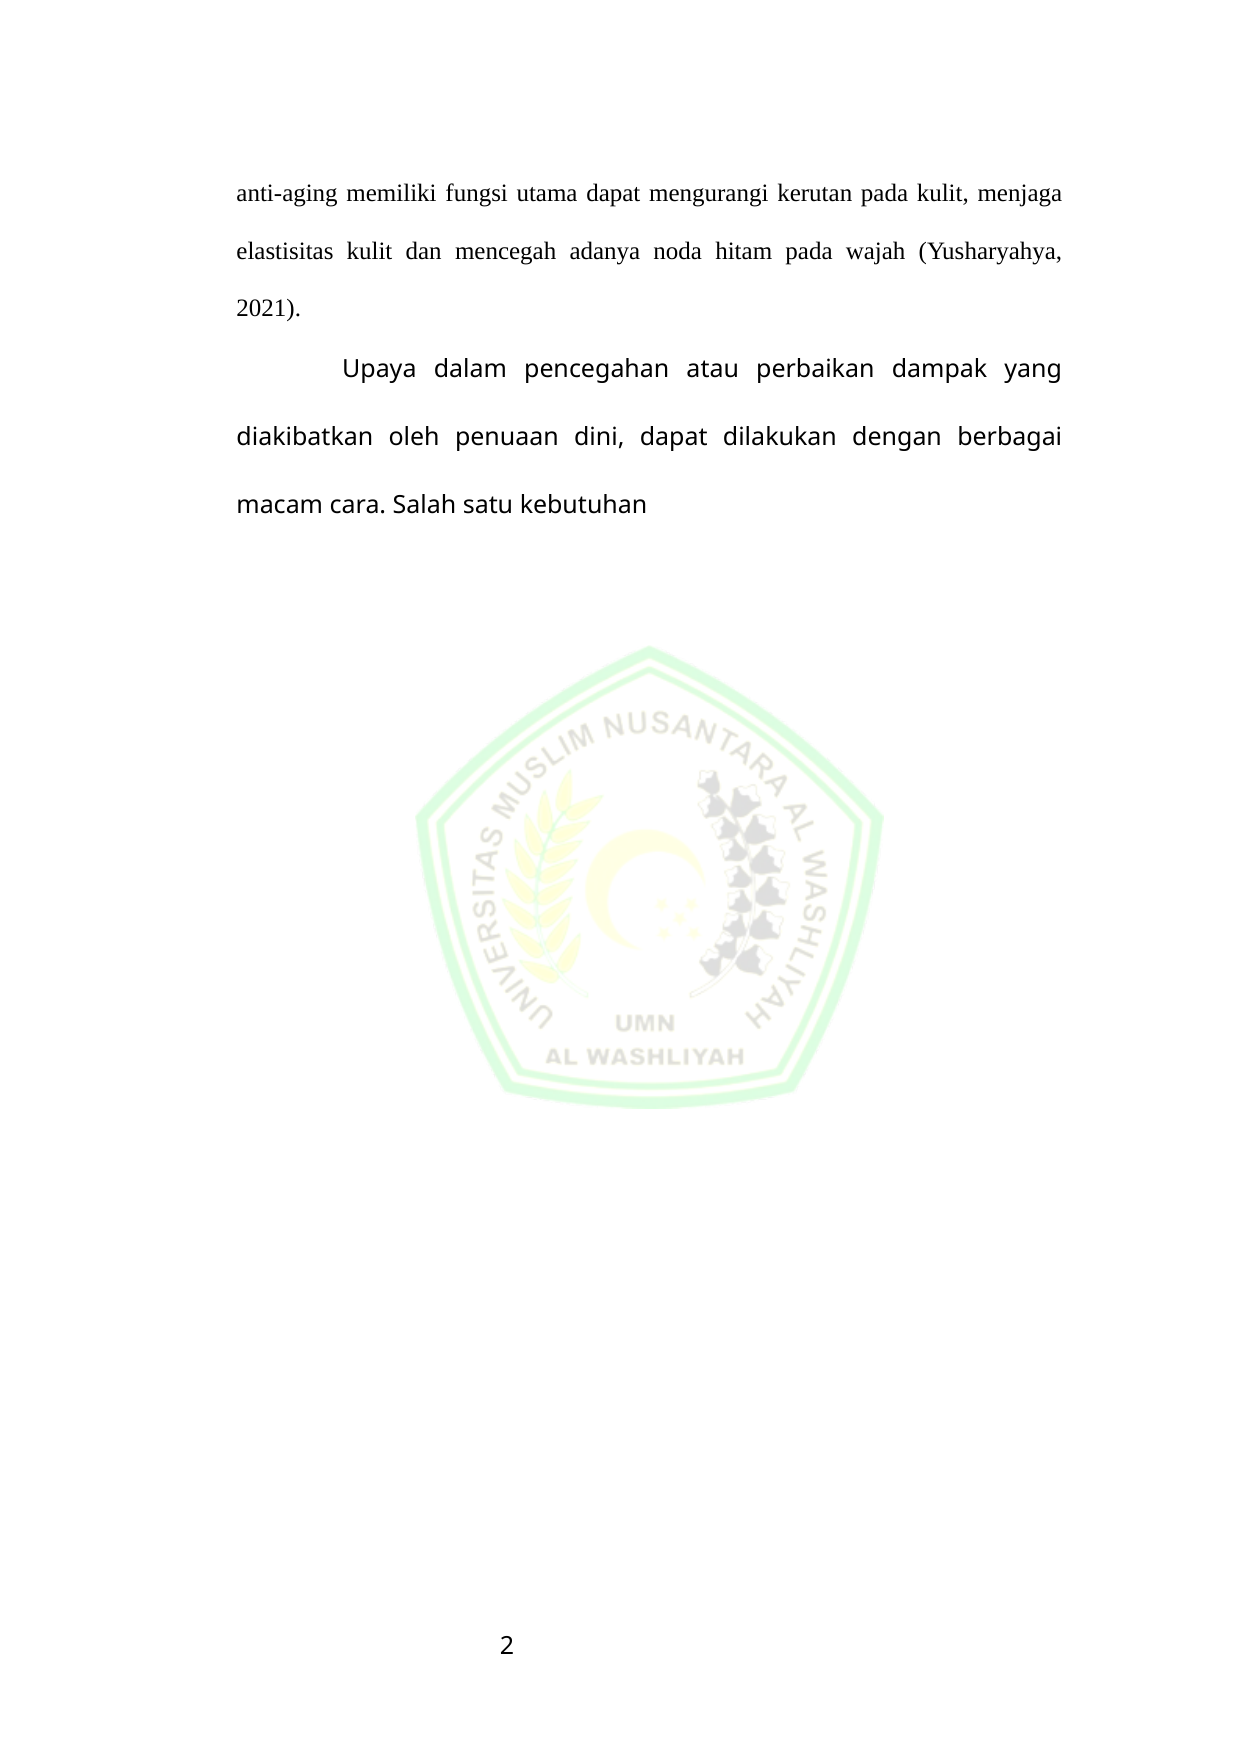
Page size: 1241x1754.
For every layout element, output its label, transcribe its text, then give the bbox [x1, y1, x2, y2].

text Upaya dalam pencegahan atau perbaikan dampak yang diakibatkan oleh penuaan dini, dapat dilakukan dengan berbagai macam cara. Salah satu kebutuhan [236, 351, 1063, 521]
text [236, 178, 1063, 322]
